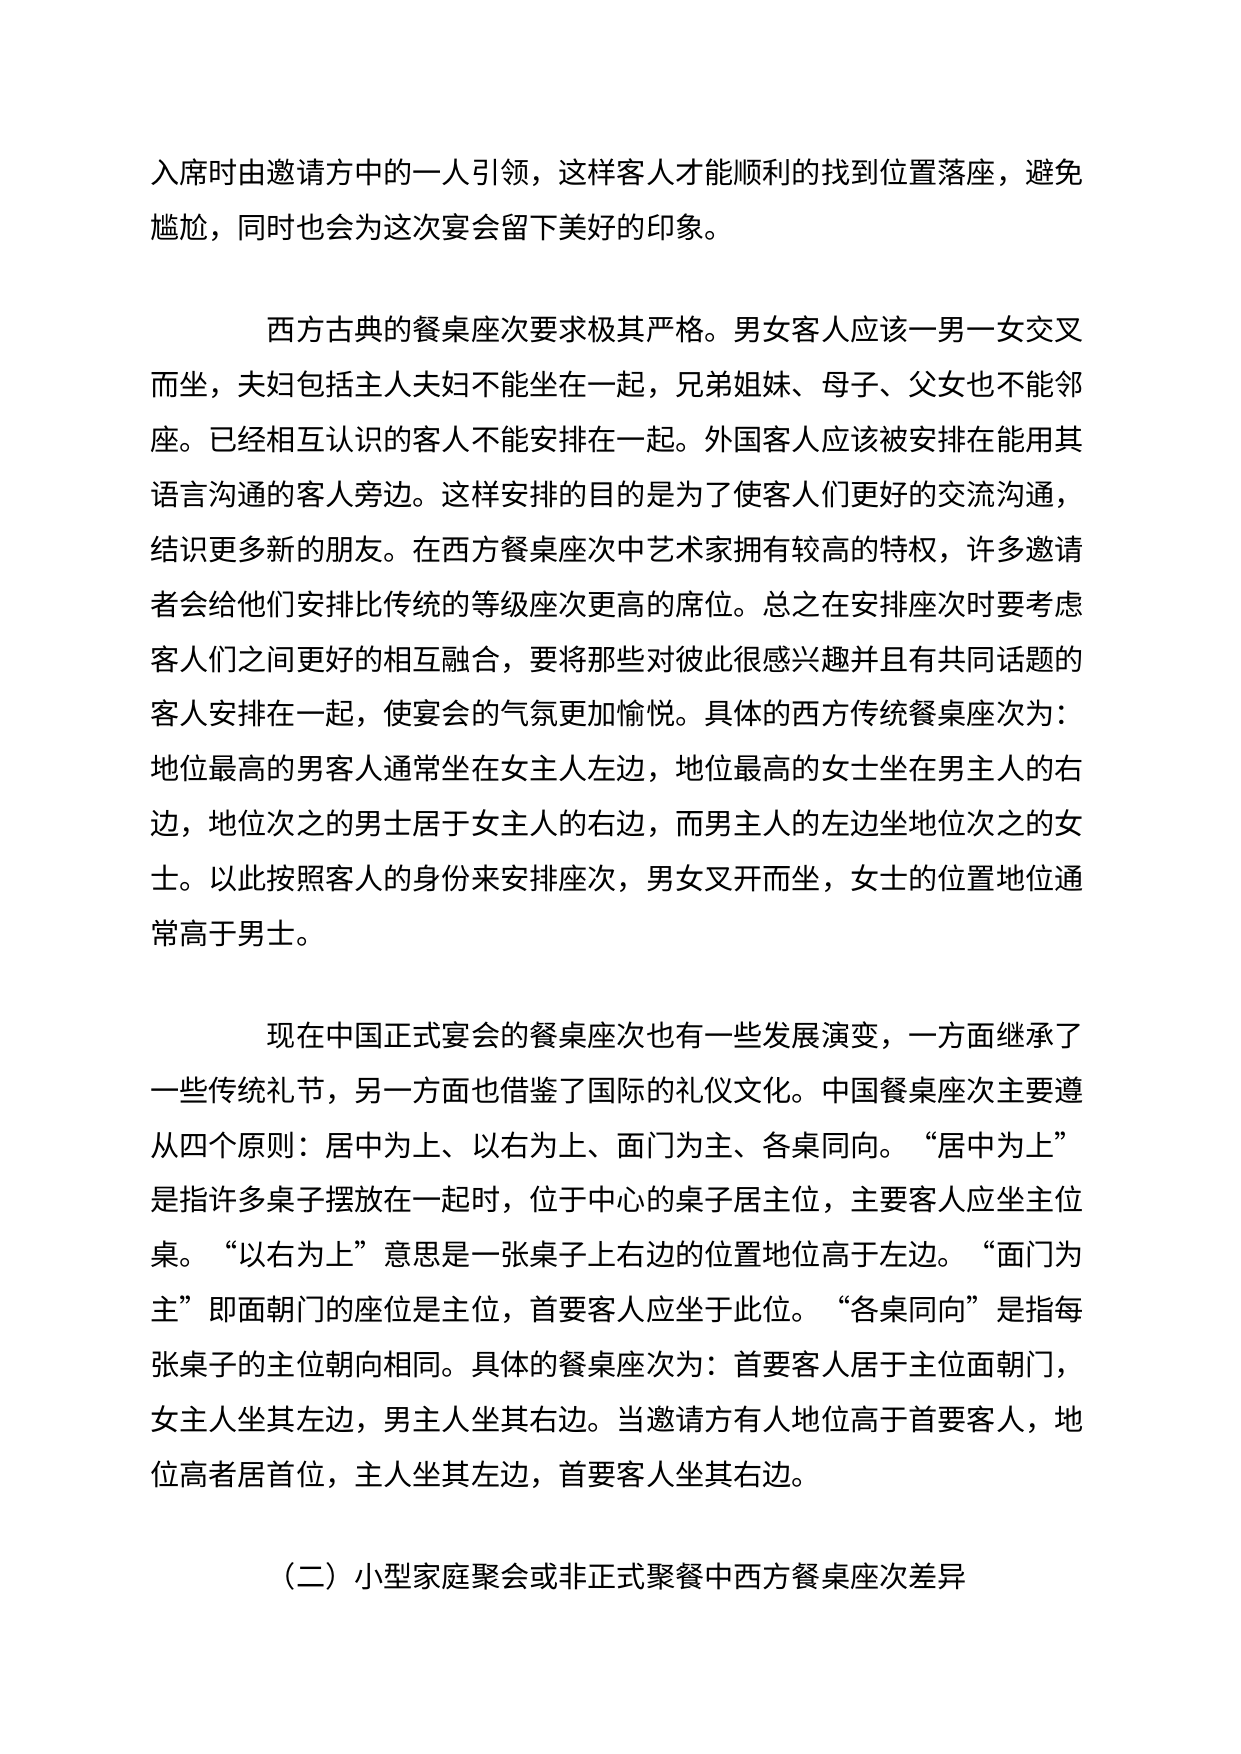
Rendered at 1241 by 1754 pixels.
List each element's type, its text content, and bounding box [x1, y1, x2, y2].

text 西方古典的餐桌座次要求极其严格。男女客人应该一男一女交叉而坐，夫妇包括主人夫妇不能坐在一起，兄弟姐妹、母子、父女也不能邻座。已经相互认识的客人不能安排在一起。外国客人应该被安排在能用其语言沟通的客人旁边。这样安排的目的是为了使客人们更好的交流沟通，结识更多新的朋友。在西方餐桌座次中艺术家拥有较高的特权，许多邀请者会给他们安排比传统的等级座次更高的席位。总之在安排座次时要考虑客人们之间更好的相互融合，要将那些对彼此很感兴趣并且有共同话题的客人安排在一起，使宴会的气氛更加愉悦。具体的西方传统餐桌座次为：地位最高的男客人通常坐在女主人左边，地位最高的女士坐在男主人的右边，地位次之的男士居于女主人的右边，而男主人的左边坐地位次之的女士。以此按照客人的身份来安排座次，男女叉开而坐，女士的位置地位通常高于男士。 [150, 307, 1090, 953]
text （二）小型家庭聚会或非正式聚餐中西方餐桌座次差异 [150, 1553, 1090, 1596]
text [150, 150, 1090, 247]
text 现在中国正式宴会的餐桌座次也有一些发展演变，一方面继承了一些传统礼节，另一方面也借鉴了国际的礼仪文化。中国餐桌座次主要遵从四个原则：居中为上、以右为上、面门为主、各桌同向。“居中为上”是指许多桌子摆放在一起时，位于中心的桌子居主位，主要客人应坐主位桌。“以右为上”意思是一张桌子上右边的位置地位高于左边。“面门为主”即面朝门的座位是主位，首要客人应坐于此位。“各桌同向”是指每张桌子的主位朝向相同。具体的餐桌座次为：首要客人居于主位面朝门，女主人坐其左边，男主人坐其右边。当邀请方有人地位高于首要客人，地位高者居首位，主人坐其左边，首要客人坐其右边。 [150, 1012, 1090, 1494]
